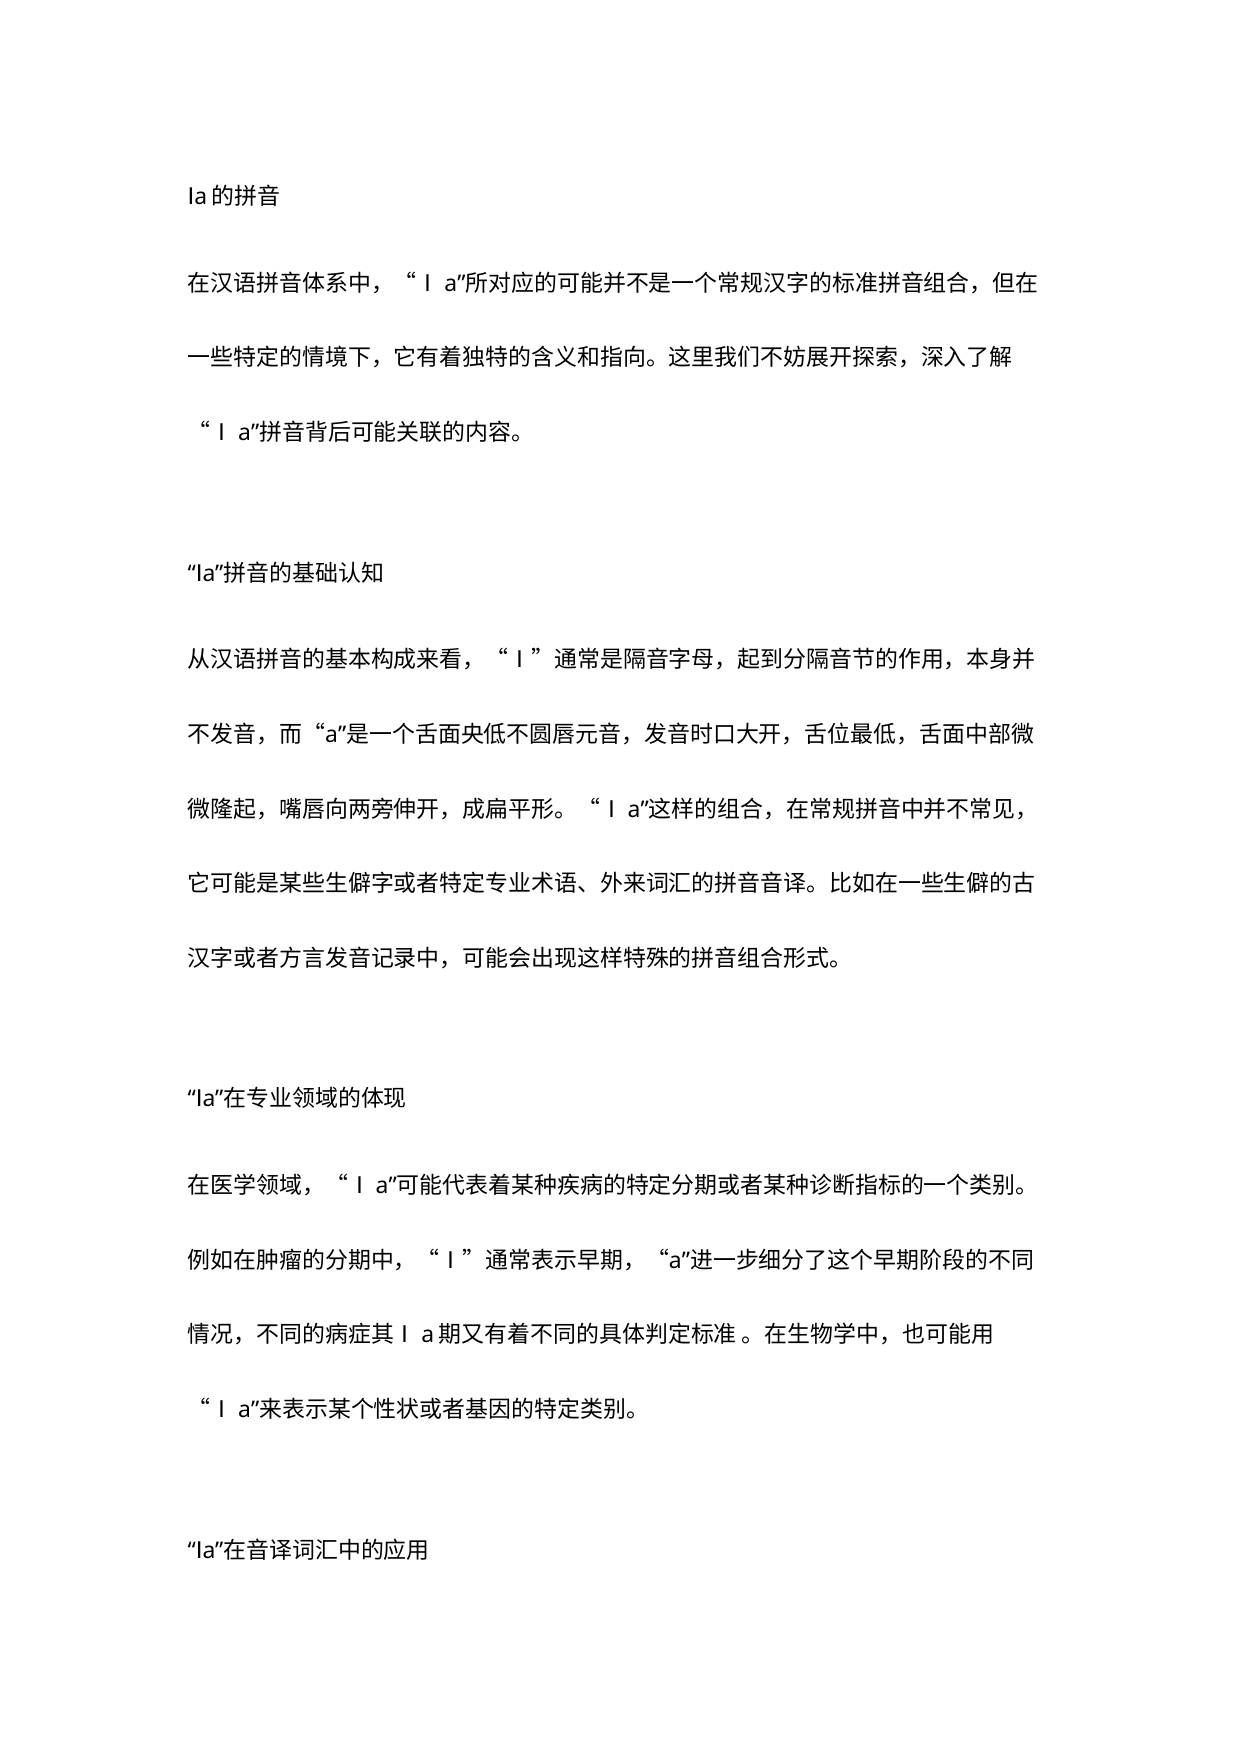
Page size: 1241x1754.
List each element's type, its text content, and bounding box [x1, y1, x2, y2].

text “Ⅰa”在音译词汇中的应用 [187, 1516, 1053, 1581]
text “Ⅰa”在专业领域的体现 [187, 1064, 1053, 1129]
text 从汉语拼音的基本构成来看，“Ⅰ”通常是隔音字母，起到分隔音节的作用，本身并不发音，而“a”是一个舌面央低不圆唇元音，发音时口大开，舌位最低，舌面中部微微隆起，嘴唇向两旁伸开，成扁平形。“Ⅰa”这样的组合，在常规拼音中并不常见，它可能是某些生僻字或者特定专业术语、外来词汇的拼音音译。比如在一些生僻的古汉字或者方言发音记录中，可能会出现这样特殊的拼音组合形式。 [187, 625, 1053, 989]
text “Ⅰa”拼音的基础认知 [187, 538, 1053, 603]
text Ⅰa的拼音 [187, 162, 1053, 227]
text 在医学领域，“Ⅰa”可能代表着某种疾病的特定分期或者某种诊断指标的一个类别。例如在肿瘤的分期中，“Ⅰ”通常表示早期，“a”进一步细分了这个早期阶段的不同情况，不同的病症其Ⅰa期又有着不同的具体判定标准 。在生物学中，也可能用“Ⅰa”来表示某个性状或者基因的特定类别。 [187, 1151, 1053, 1440]
text 在汉语拼音体系中，“Ⅰa”所对应的可能并不是一个常规汉字的标准拼音组合，但在一些特定的情境下，它有着独特的含义和指向。这里我们不妨展开探索，深入了解“Ⅰa”拼音背后可能关联的内容。 [187, 249, 1053, 463]
